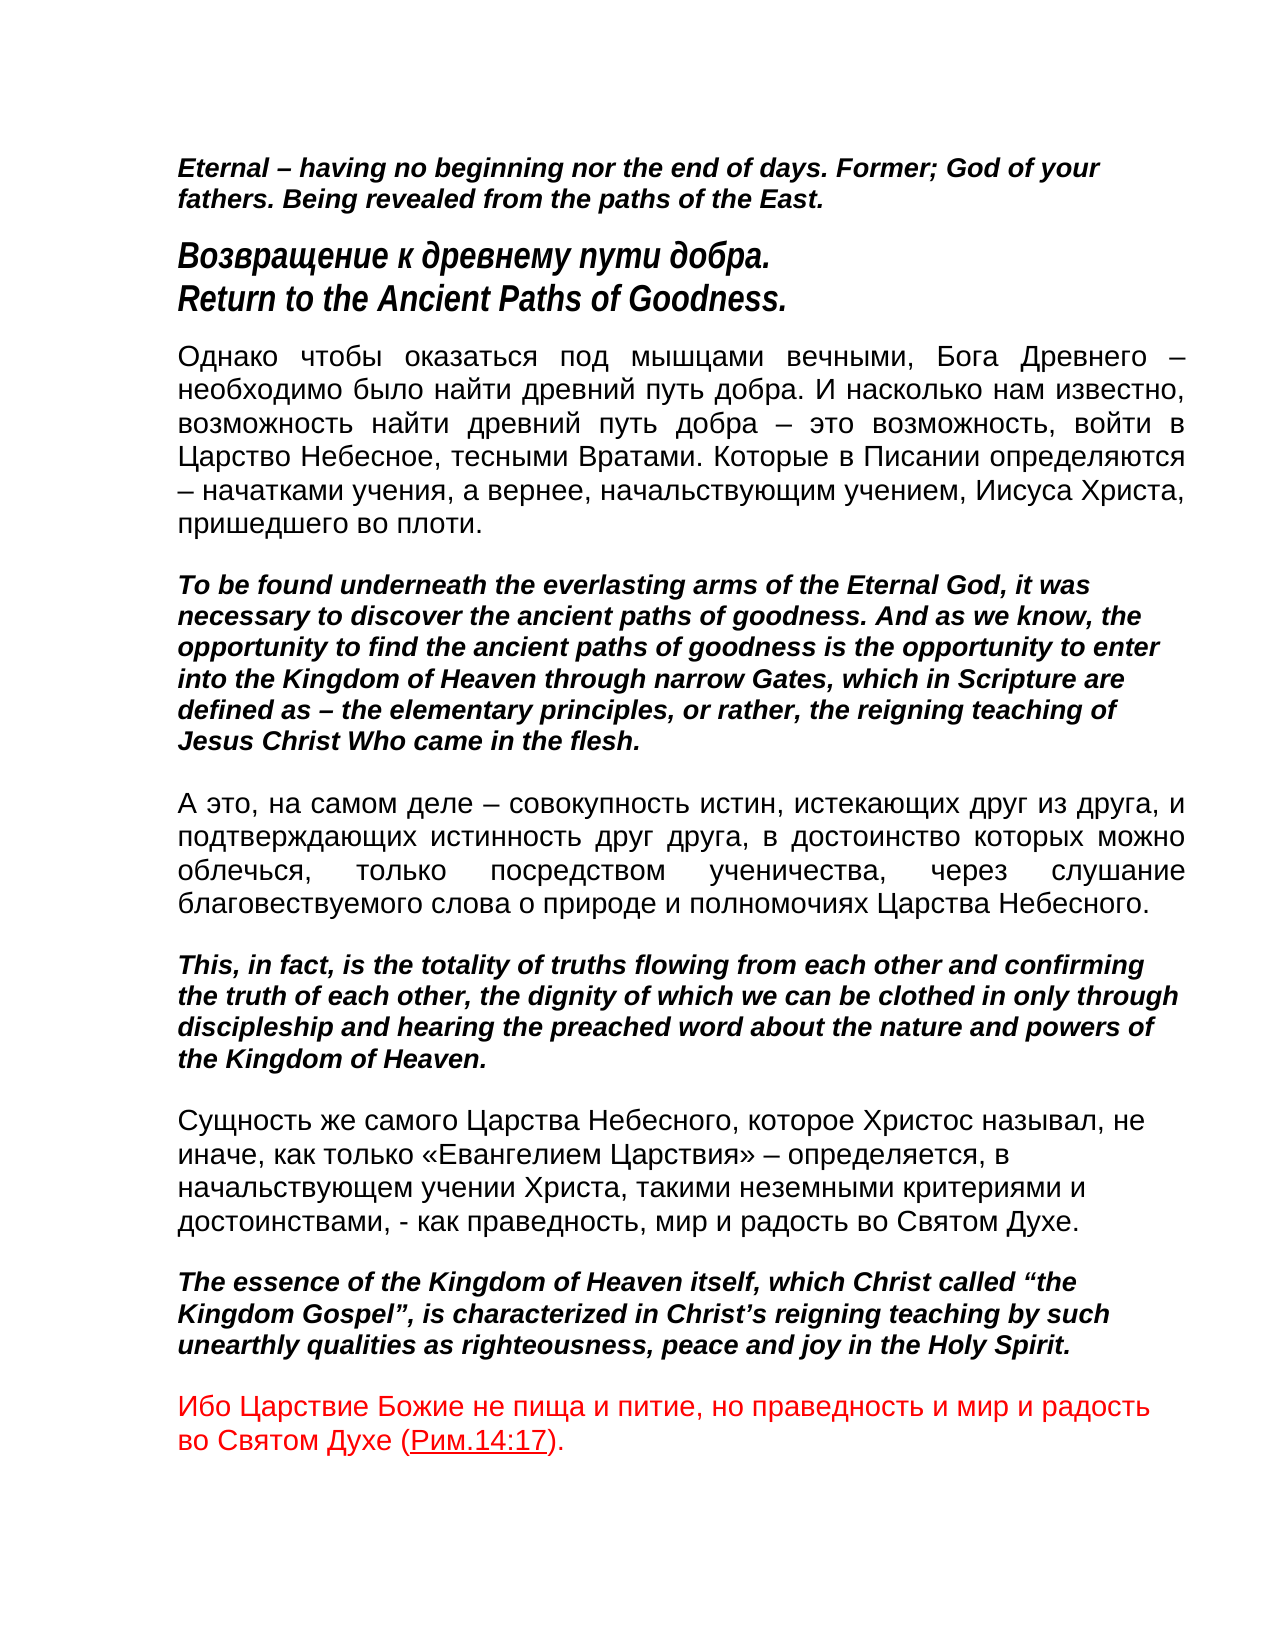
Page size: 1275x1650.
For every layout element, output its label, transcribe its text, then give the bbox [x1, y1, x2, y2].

text Возвращение к древнему пути добра. [177, 233, 1186, 276]
text To be found underneath the everlasting arms of the Eternal God, it was necessary to discover the ancient paths of goodness. And as we know, the opportunity to find the ancient paths of goodness is the opportunity to enter into the Kingdom of Heaven through narrow Gates, which in Scripture are defined as – the elementary principles, or rather, the reigning teaching of Jesus Christ Who came in the flesh. [177, 569, 1186, 756]
text This, in fact, is the totality of truths flowing from each other and confirming the truth of each other, the dignity of which we can be clothed in only through discipleship and hearing the preached word about the nature and powers of the Kingdom of Heaven. [177, 949, 1186, 1074]
text Однако чтобы оказаться под мышцами вечными, Бога Древнего – необходимо было найти древний путь добра. И насколько нам известно, возможность найти древний путь добра – это возможность, войти в Царство Небесное, тесными Вратами. Которые в Писании определяются – начатками учения, а вернее, начальствующим учением, Иисуса Христа, пришедшего во плоти. [177, 338, 1186, 540]
text Return to the Ancient Paths of Goodness. [177, 276, 1186, 319]
text The essence of the Kingdom of Heaven itself, which Christ called “the Kingdom Gospel”, is characterized in Christ’s reigning teaching by such unearthly qualities as righteousness, peace and joy in the Holy Spirit. [177, 1266, 1186, 1360]
text Ибо Царствие Божие не пища и питие, но праведность и мир и радость во Святом Духе (Рим.14:17). [177, 1389, 1186, 1456]
text Сущность же самого Царства Небесного, которое Христос называл, не иначе, как только «Евангелием Царствия» – определяется, в начальствующем учении Христа, такими неземными критериями и достоинствами, - как праведность, мир и радость во Святом Духе. [177, 1103, 1186, 1237]
text А это, на самом деле – совокупность истин, истекающих друг из друга, и подтверждающих истинность друг друга, в достоинство которых можно облечься, только посредством ученичества, через слушание благовествуемого слова о природе и полномочиях Царства Небесного. [177, 786, 1186, 920]
text Eternal – having no beginning nor the end of days. Former; God of your fathers. Being revealed from the paths of the East. [177, 152, 1186, 214]
